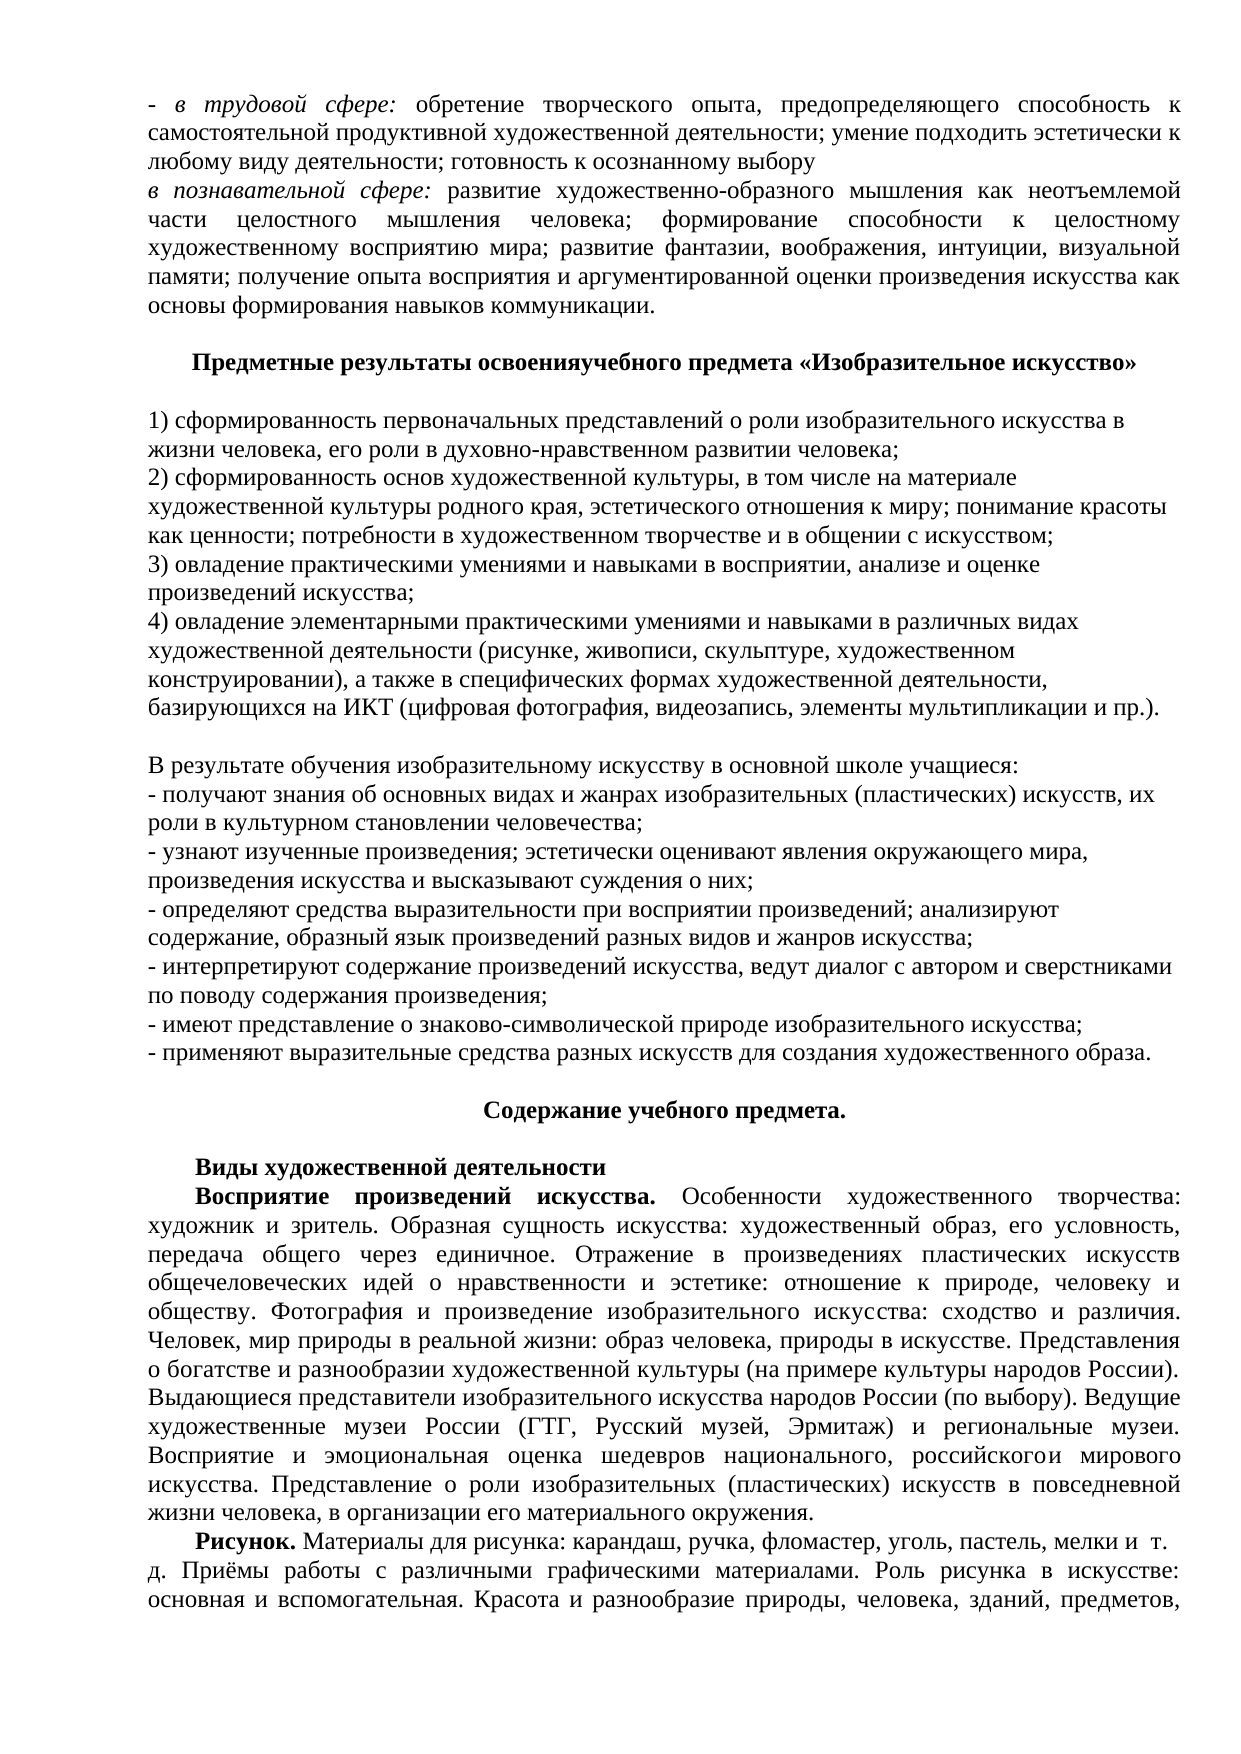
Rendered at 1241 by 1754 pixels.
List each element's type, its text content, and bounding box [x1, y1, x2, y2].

text Восприятие произведений искусства. Особенности художественного творчества: художник и зритель. Образная сущность искусства: художественный образ, его условность, передача общего через единичное. Отражение в произведениях пластических искусств общечеловеческих идей о нравственности и эстетике: отношение к природе, человеку и обществу. Фотография и произведение изобразительного искусства: сходство и различия. Человек, мир природы в реальной жизни: образ человека, природы в искусстве. Представления о богатстве и разнообразии художественной культуры (на примере культуры народов России). Выдающиеся представители изобразительного искусства народов России (по выбору). Ведущие художественные музеи России (ГТГ, Русский музей, Эрмитаж) и региональные музеи. Восприятие и эмоциональная оценка шедевров национального, российскогои мирового искусства. Представление о роли изобразительных (пластических) искусств в повседневной жизни человека, в организации его материального окружения. [148, 1181, 1181, 1526]
text в познавательной сфере: развитие художественно-образного мышления как неотъемлемой части целостного мышления человека; формирование способности к целостному художественному восприятию мира; развитие фантазии, воображения, интуиции, визуальной памяти; получение опыта восприятия и аргументированной оценки произведения искусства как основы формирования навыков коммуникации. [148, 175, 1181, 319]
text 3) овладение практическими умениями и навыками в восприятии, анализе и оценке произведений искусства; [148, 549, 1181, 606]
text - применяют выразительные средства разных искусств для создания художественного образа. [148, 1037, 1181, 1066]
text - интерпретируют содержание произведений искусства, ведут диалог с автором и сверстниками по поводу содержания произведения; [148, 951, 1181, 1009]
text Виды художественной деятельности [148, 1152, 1181, 1181]
text - узнают изученные произведения; эстетически оценивают явления окружающего мира, произведения искусства и высказывают суждения о них; [148, 836, 1181, 894]
text 4) овладение элементарными практическими умениями и навыками в различных видах художественной деятельности (рисунке, живописи, скульптуре, художественном конструировании), а также в специфических формах художественной деятельности, базирующихся на ИКТ (цифровая фотография, видеозапись, элементы мультипликации и пр.). [148, 606, 1181, 721]
text 1) сформированность первоначальных представлений о роли изобразительного искусства в жизни человека, его роли в духовно-нравственном развитии человека; [148, 405, 1181, 462]
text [148, 1526, 1181, 1612]
text 2) сформированность основ художественной культуры, в том числе на материале художественной культуры родного края, эстетического отношения к миру; понимание красоты как ценности; потребности в художественном творчестве и в общении с искусством; [148, 462, 1181, 549]
text - получают знания об основных видах и жанрах изобразительных (пластических) искусств, их роли в культурном становлении человечества; [148, 779, 1181, 836]
text Предметные результаты освоенияучебного предмета «Изобразительное искусство» [148, 347, 1181, 376]
text - определяют средства выразительности при восприятии произведений; анализируют содержание, образный язык произведений разных видов и жанров искусства; [148, 894, 1181, 951]
text Содержание учебного предмета. [148, 1095, 1181, 1124]
text В результате обучения изобразительному искусству в основной школе учащиеся: [148, 750, 1181, 779]
text - имеют представление о знаково-символической природе изобразительного искусства; [148, 1009, 1181, 1037]
text - в трудовой сфере: обретение творческого опыта, предопределяющего способность к самостоятельной продуктивной художественной деятельности; умение подходить эстетически к любому виду деятельности; готовность к осознанному выбору [148, 89, 1181, 175]
